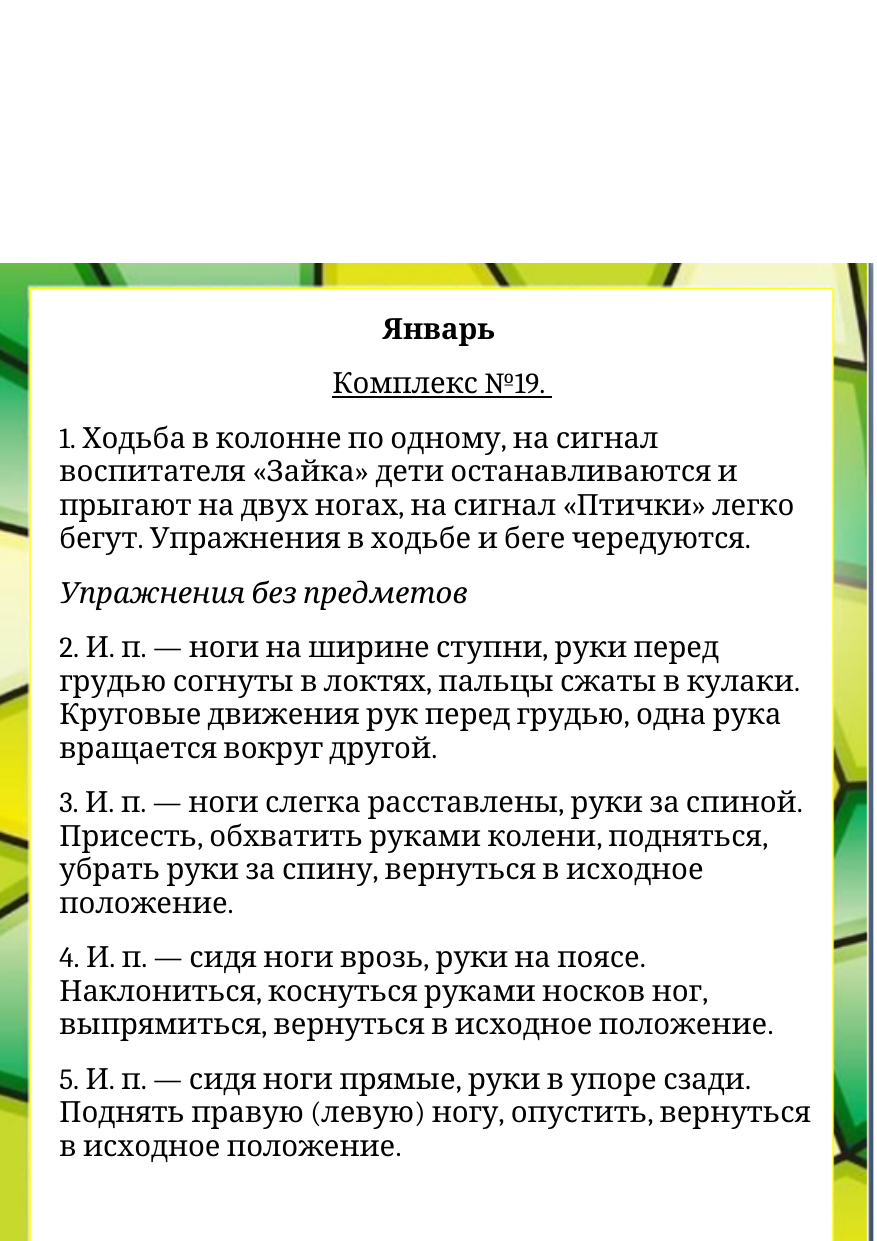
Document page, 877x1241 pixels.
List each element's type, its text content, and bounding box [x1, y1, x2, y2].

text 1. Ходьба в колонне по одному, на сигнал воспитателя «Зайка» дети останавливаются и прыгают на двух ногах, на сигнал «Птички» легко бегут. Упражнения в ходьбе и беге чередуются. [59, 422, 818, 556]
text 5. И. п. — сидя ноги прямые, руки в упоре сзади. Поднять правую (левую) ногу, опустить, вернуться в исходное положение. [59, 1063, 818, 1163]
picture [0, 263, 874, 1241]
text Упражнения без предметов [59, 577, 818, 611]
text Январь [59, 313, 818, 347]
text 3. И. п. — ноги слегка расставлены, руки за спиной. Присесть, обхватить руками колени, подняться, убрать руки за спину, вернуться в исходное положение. [59, 786, 818, 921]
text 4. И. п. — сидя ноги врозь, руки на поясе. Наклониться, коснуться руками носков ног, выпрямиться, вернуться в исходное положение. [59, 941, 818, 1042]
text Комплекс №19. [59, 368, 818, 401]
text 2. И. п. — ноги на ширине ступни, руки перед грудью согнуты в локтях, пальцы сжаты в кулаки. Круговые движения рук перед грудью, одна рука вращается вокруг другой. [59, 631, 818, 766]
